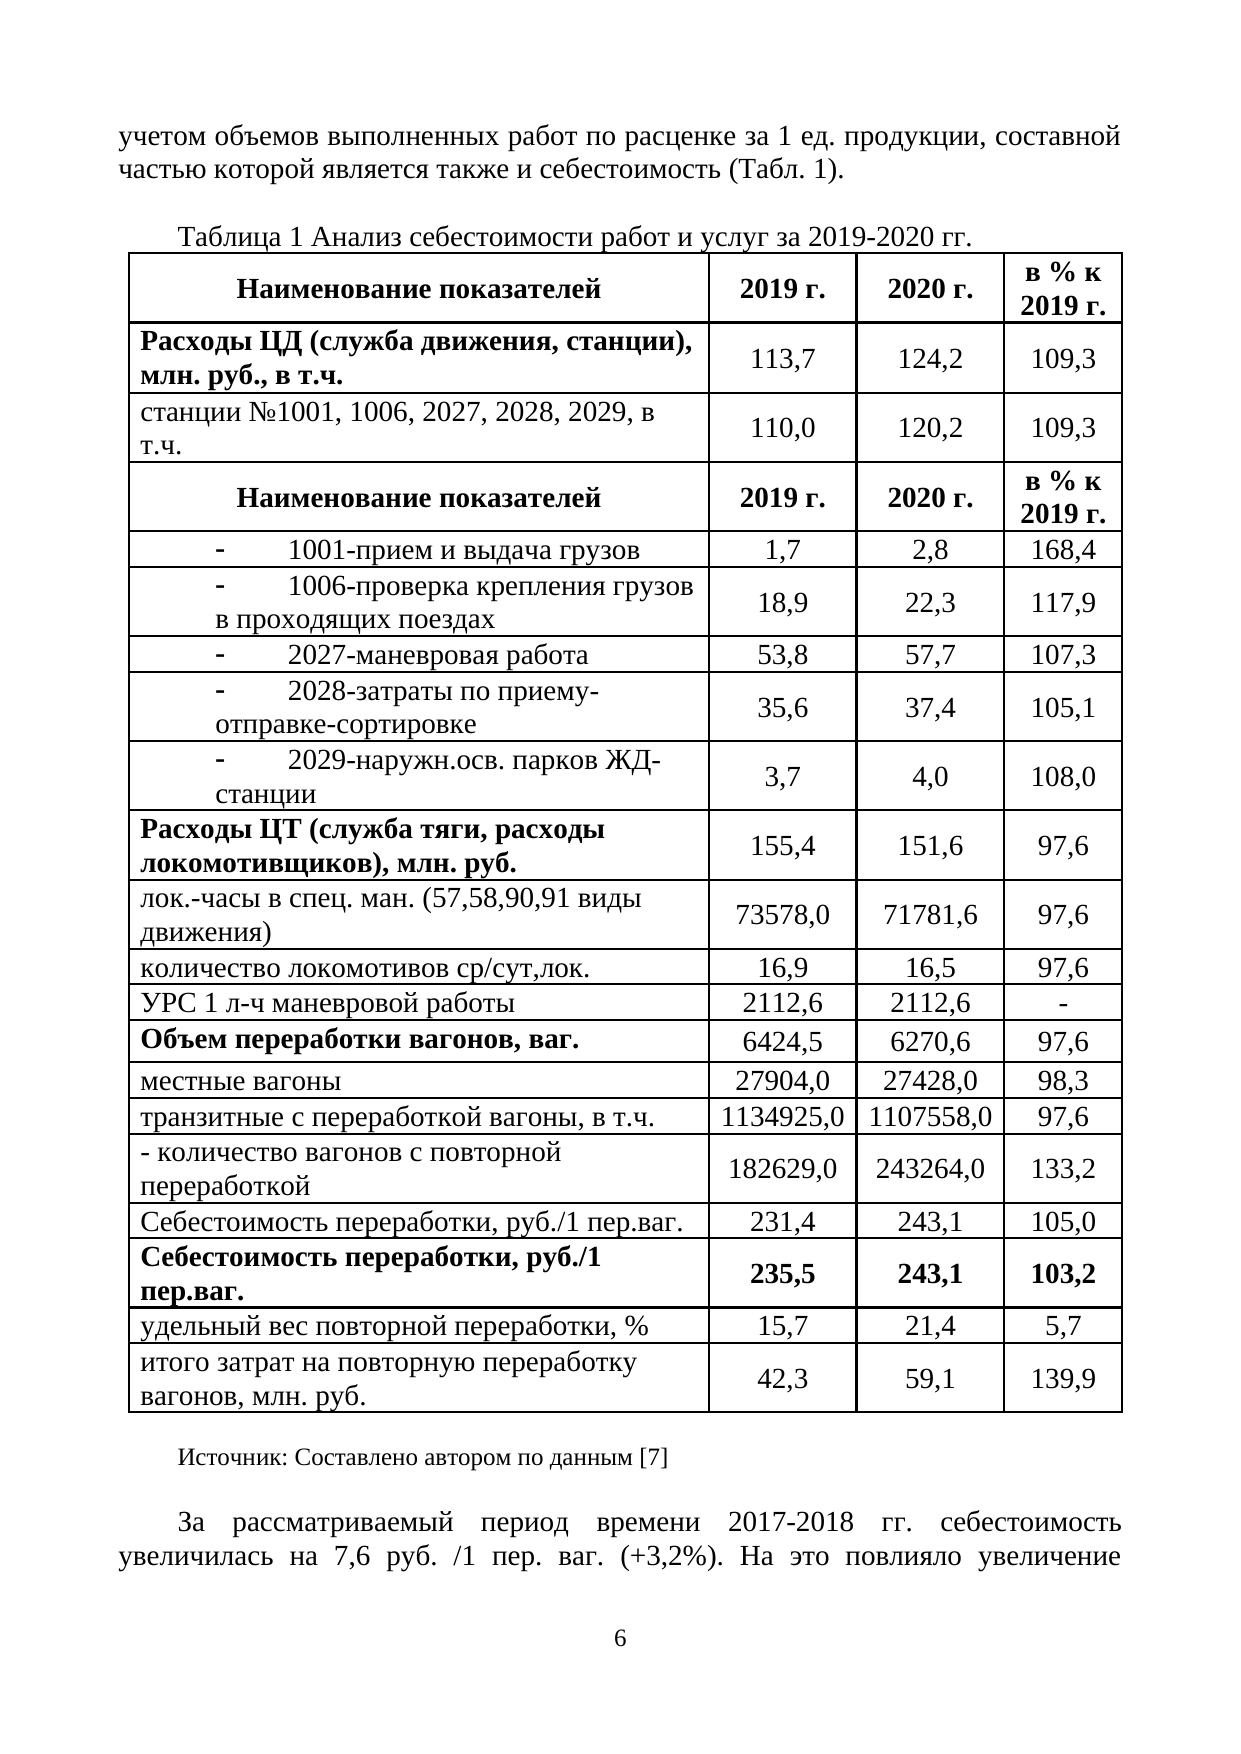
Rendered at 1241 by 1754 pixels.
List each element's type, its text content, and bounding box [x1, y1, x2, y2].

table_cell 155,4 [710, 811, 855, 878]
text Источник: Составлено автором по данным [7] [118, 1442, 1122, 1471]
table_cell 243,1 [858, 1204, 1003, 1237]
table_cell 97,6 [1005, 950, 1121, 983]
table_cell 35,6 [710, 673, 855, 740]
table_cell 42,3 [710, 1344, 855, 1411]
table_cell 151,6 [858, 811, 1003, 878]
table_cell 2112,6 [858, 985, 1003, 1019]
text Таблица 1 Анализ себестоимости работ и услуг за 2019-2020 гг. [118, 219, 1122, 252]
table_cell 2028-затраты по приему-отправке-сортировке [130, 673, 708, 740]
table_cell 3,7 [710, 742, 855, 809]
table_cell 98,3 [1005, 1063, 1121, 1097]
table_cell 16,9 [710, 950, 855, 983]
table_cell в % к 2019 г. [1005, 463, 1121, 530]
table_cell лок.-часы в спец. ман. (57,58,90,91 виды движения) [130, 881, 708, 948]
table_cell 109,3 [1005, 394, 1121, 461]
table_cell 4,0 [858, 742, 1003, 809]
table_cell Себестоимость переработки, руб./1 пер.ваг. [130, 1204, 708, 1237]
table_cell - [1005, 985, 1121, 1019]
table_cell 105,0 [1005, 1204, 1121, 1237]
table_cell Расходы ЦД (служба движения, станции), млн. руб., в т.ч. [130, 324, 708, 392]
table_cell 97,6 [1005, 1021, 1121, 1061]
table_cell 16,5 [858, 950, 1003, 983]
table_cell 2112,6 [710, 985, 855, 1019]
table_cell 97,6 [1005, 1099, 1121, 1132]
table_cell 22,3 [858, 568, 1003, 635]
table_cell станции №1001, 1006, 2027, 2028, 2029, в т.ч. [130, 394, 708, 461]
table_cell 182629,0 [710, 1135, 855, 1202]
table_cell 57,7 [858, 637, 1003, 671]
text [118, 118, 1122, 185]
table_cell 27904,0 [710, 1063, 855, 1097]
table_cell транзитные с переработкой вагоны, в т.ч. [130, 1099, 708, 1132]
table_cell Себестоимость переработки, руб./1 пер.ваг. [130, 1239, 708, 1306]
table_cell - количество вагонов с повторной переработкой [130, 1135, 708, 1202]
table_cell 18,9 [710, 568, 855, 635]
table_cell 117,9 [1005, 568, 1121, 635]
table_cell удельный вес повторной переработки, % [130, 1309, 708, 1342]
table_cell 59,1 [858, 1344, 1003, 1411]
table_cell 27428,0 [858, 1063, 1003, 1097]
table_cell 243,1 [858, 1239, 1003, 1306]
table_cell 107,3 [1005, 637, 1121, 671]
table_cell 1134925,0 [710, 1099, 855, 1132]
table_cell 120,2 [858, 394, 1003, 461]
table_cell местные вагоны [130, 1063, 708, 1097]
table_cell 73578,0 [710, 881, 855, 948]
table_cell 113,7 [710, 324, 855, 392]
table_cell 108,0 [1005, 742, 1121, 809]
table_cell 1001-прием и выдача грузов [130, 532, 708, 566]
table_cell 243264,0 [858, 1135, 1003, 1202]
table_header Наименование показателей [130, 254, 708, 321]
table_cell 168,4 [1005, 532, 1121, 566]
table_header 2020 г. [858, 254, 1003, 321]
table_cell Расходы ЦТ (служба тяги, расходы локомотивщиков), млн. руб. [130, 811, 708, 878]
table_cell 37,4 [858, 673, 1003, 740]
table_cell 2,8 [858, 532, 1003, 566]
table_cell 103,2 [1005, 1239, 1121, 1306]
table_cell 97,6 [1005, 881, 1121, 948]
table_cell 231,4 [710, 1204, 855, 1237]
table_cell 1006-проверка крепления грузов в проходящих поездах [130, 568, 708, 635]
table_cell 1,7 [710, 532, 855, 566]
table_cell 71781,6 [858, 881, 1003, 948]
table_cell 6270,6 [858, 1021, 1003, 1061]
table_header в % к 2019 г. [1005, 254, 1121, 321]
table_cell количество локомотивов ср/сут,лок. [130, 950, 708, 983]
table_cell итого затрат на повторную переработку вагонов, млн. руб. [130, 1344, 708, 1411]
table_cell 133,2 [1005, 1135, 1121, 1202]
table_header 2019 г. [710, 254, 855, 321]
table_cell УРС 1 л-ч маневровой работы [130, 985, 708, 1019]
table_cell 109,3 [1005, 324, 1121, 392]
table_cell 124,2 [858, 324, 1003, 392]
table_cell 1107558,0 [858, 1099, 1003, 1132]
table_cell 2027-маневровая работа [130, 637, 708, 671]
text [118, 1504, 1122, 1571]
table_cell 97,6 [1005, 811, 1121, 878]
table_cell 5,7 [1005, 1309, 1121, 1342]
table_cell 2029-наружн.осв. парков ЖД-станции [130, 742, 708, 809]
table_cell Объем переработки вагонов, ваг. [130, 1021, 708, 1061]
table_cell 21,4 [858, 1309, 1003, 1342]
table_cell 105,1 [1005, 673, 1121, 740]
table_cell 2020 г. [858, 463, 1003, 530]
table_cell 6424,5 [710, 1021, 855, 1061]
table_cell 53,8 [710, 637, 855, 671]
table_cell 15,7 [710, 1309, 855, 1342]
table_cell 110,0 [710, 394, 855, 461]
table_cell 139,9 [1005, 1344, 1121, 1411]
table_cell 235,5 [710, 1239, 855, 1306]
table_cell Наименование показателей [130, 463, 708, 530]
table_cell 2019 г. [710, 463, 855, 530]
